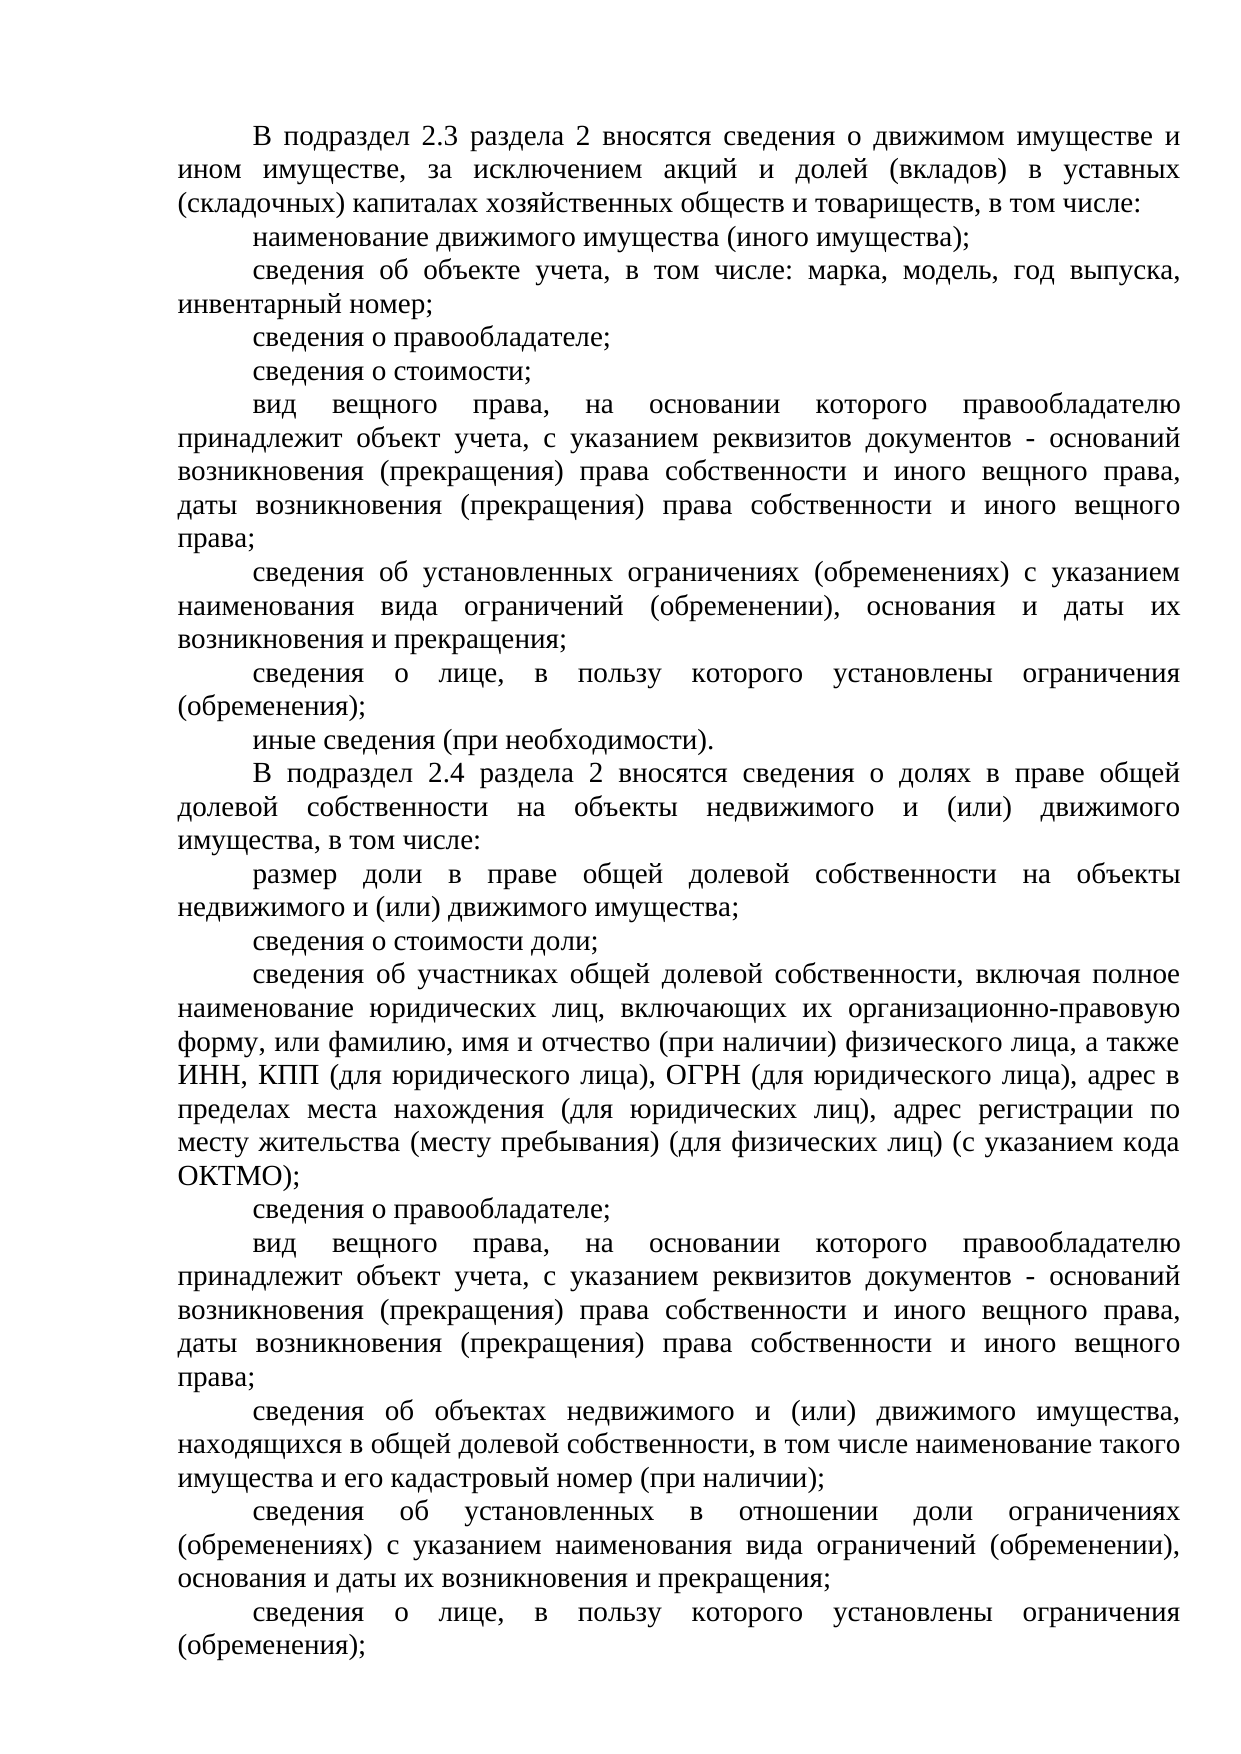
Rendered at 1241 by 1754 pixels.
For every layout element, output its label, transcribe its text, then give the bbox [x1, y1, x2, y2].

text сведения об установленных в отношении доли ограничениях (обременениях) с указанием наименования вида ограничений (обременении), основания и даты их возникновения и прекращения; [177, 1493, 1181, 1594]
text сведения о правообладателе; [177, 319, 1181, 353]
text сведения об установленных ограничениях (обременениях) с указанием наименования вида ограничений (обременении), основания и даты их возникновения и прекращения; [177, 554, 1181, 655]
text В подраздел 2.3 раздела 2 вносятся сведения о движимом имуществе и ином имуществе, за исключением акций и долей (вкладов) в уставных (складочных) капиталах хозяйственных обществ и товариществ, в том числе: [177, 118, 1181, 219]
text сведения о лице, в пользу которого установлены ограничения (обременения); [177, 655, 1181, 722]
text иные сведения (при необходимости). [177, 722, 1181, 755]
text наименование движимого имущества (иного имущества); [177, 219, 1181, 252]
text сведения о стоимости доли; [177, 923, 1181, 957]
text сведения о лице, в пользу которого установлены ограничения (обременения); [177, 1594, 1181, 1661]
text сведения о стоимости; [177, 353, 1181, 386]
text сведения об объектах недвижимого и (или) движимого имущества, находящихся в общей долевой собственности, в том числе наименование такого имущества и его кадастровый номер (при наличии); [177, 1393, 1181, 1493]
text размер доли в праве общей долевой собственности на объекты недвижимого и (или) движимого имущества; [177, 856, 1181, 923]
text В подраздел 2.4 раздела 2 вносятся сведения о долях в праве общей долевой собственности на объекты недвижимого и (или) движимого имущества, в том числе: [177, 755, 1181, 856]
text сведения об участниках общей долевой собственности, включая полное наименование юридических лиц, включающих их организационно-правовую форму, или фамилию, имя и отчество (при наличии) физического лица, а также ИНН, КПП (для юридического лица), ОГРН (для юридического лица), адрес в пределах места нахождения (для юридических лиц), адрес регистрации по месту жительства (месту пребывания) (для физических лиц) (с указанием кода ОКТМО); [177, 957, 1181, 1191]
text сведения об объекте учета, в том числе: марка, модель, год выпуска, инвентарный номер; [177, 252, 1181, 319]
text сведения о правообладателе; [177, 1191, 1181, 1225]
